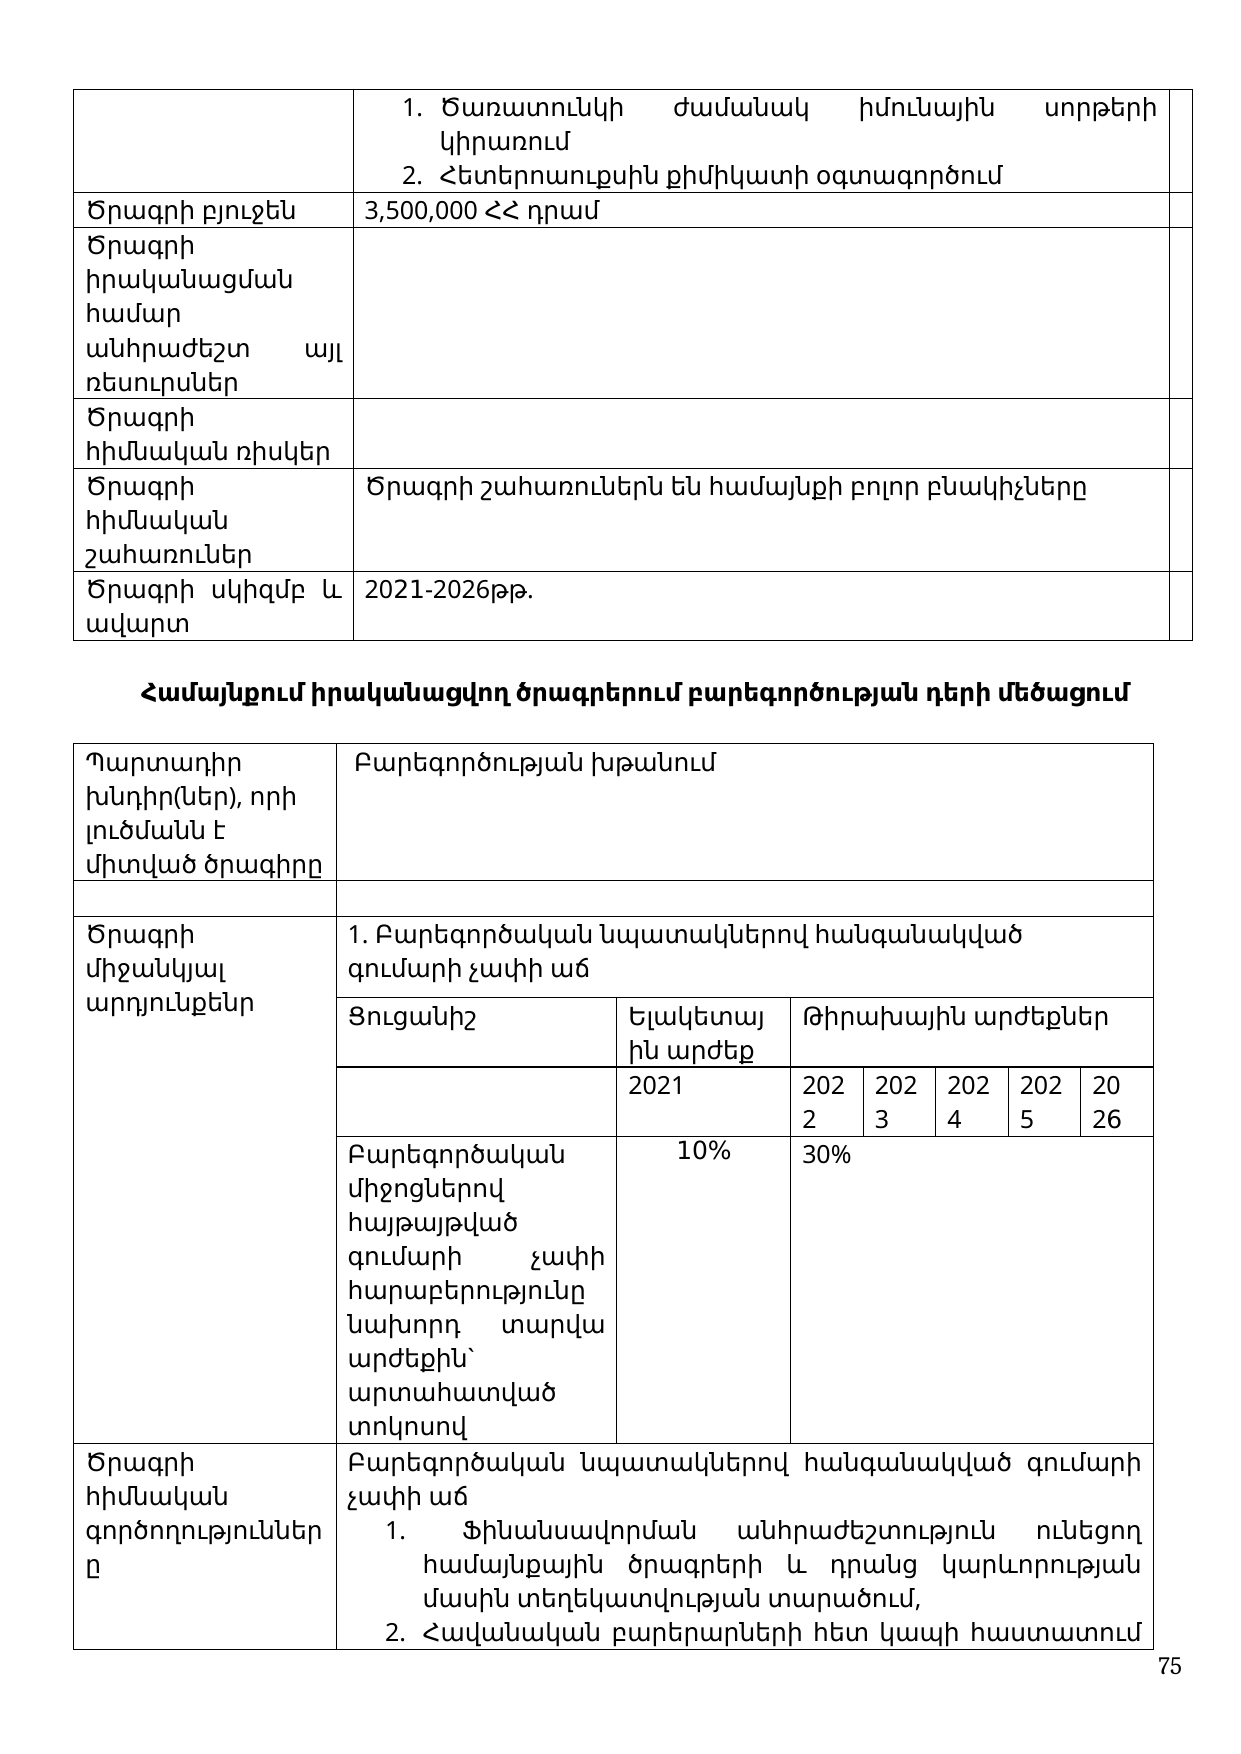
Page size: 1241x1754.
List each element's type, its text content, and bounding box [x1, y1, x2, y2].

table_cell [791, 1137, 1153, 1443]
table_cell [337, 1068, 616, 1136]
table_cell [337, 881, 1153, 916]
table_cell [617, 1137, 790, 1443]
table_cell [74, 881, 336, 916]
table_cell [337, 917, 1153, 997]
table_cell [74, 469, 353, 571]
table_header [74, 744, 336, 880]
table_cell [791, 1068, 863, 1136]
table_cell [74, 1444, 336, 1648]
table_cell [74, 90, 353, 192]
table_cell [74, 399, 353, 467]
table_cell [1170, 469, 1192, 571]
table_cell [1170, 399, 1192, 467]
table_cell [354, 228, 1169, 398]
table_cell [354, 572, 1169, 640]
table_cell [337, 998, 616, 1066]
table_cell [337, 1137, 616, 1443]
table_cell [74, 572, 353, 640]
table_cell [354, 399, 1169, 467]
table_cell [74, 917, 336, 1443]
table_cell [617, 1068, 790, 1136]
text Համայնքում իրականացվող ծրագրերում բարեգործության դերի մեծացում [89, 675, 1182, 709]
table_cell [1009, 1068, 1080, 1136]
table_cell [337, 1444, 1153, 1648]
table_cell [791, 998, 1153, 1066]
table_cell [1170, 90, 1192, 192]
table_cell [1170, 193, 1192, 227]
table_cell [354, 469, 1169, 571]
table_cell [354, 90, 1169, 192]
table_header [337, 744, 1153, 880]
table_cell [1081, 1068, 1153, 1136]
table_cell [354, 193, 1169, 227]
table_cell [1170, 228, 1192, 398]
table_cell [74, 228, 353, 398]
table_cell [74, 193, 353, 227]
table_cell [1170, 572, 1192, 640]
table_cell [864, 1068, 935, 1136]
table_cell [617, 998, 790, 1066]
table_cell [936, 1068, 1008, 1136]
